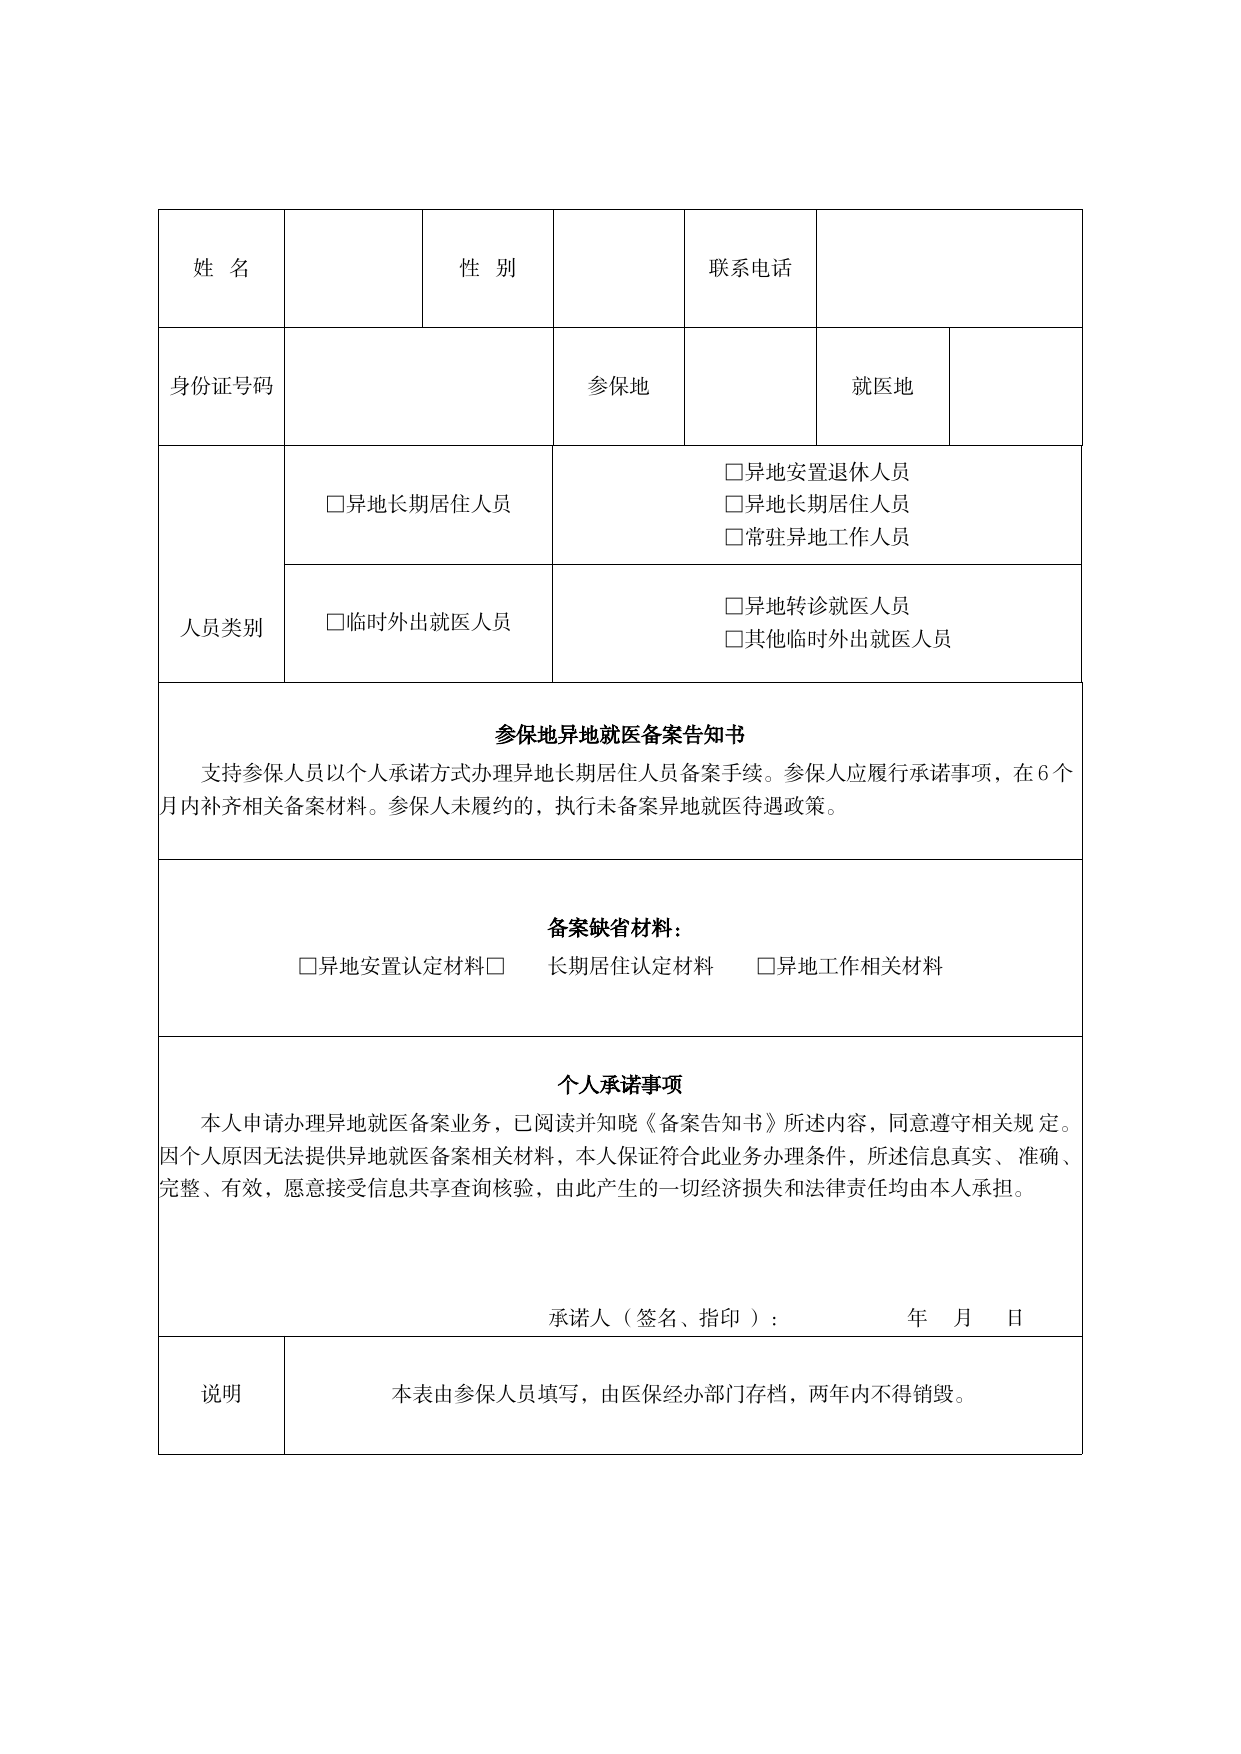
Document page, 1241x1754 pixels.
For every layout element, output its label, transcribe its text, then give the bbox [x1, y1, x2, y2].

table_cell □异地安置退休人员 □异地长期居住人员 □常驻异地工作人员 [553, 446, 1081, 563]
table_cell 个人承诺事项 本人申请办理异地就医备案业务，已阅读并知晓《备案告知书》所述内容，同意遵守相关规 定。因个人原因无法提供异地就医备案相关材料，本人保证符合此业务办理条件，所述信息真实、 准确、完整、有效，愿意接受信息共享查询核验，由此产生的一切经济损失和法律责任均由本人承担。 承诺人 （签名、指印 ） : 年 月 日 [159, 1037, 1082, 1336]
table_cell [950, 328, 1082, 445]
table_cell 人员类别 [159, 446, 284, 682]
table_cell 备案缺省材料： □异地安置认定材料□ 长期居住认定材料 □异地工作相关材料 [159, 860, 1082, 1036]
table_header [285, 210, 422, 327]
table_cell 就医地 [817, 328, 949, 445]
table_cell □临时外出就医人员 [285, 565, 552, 682]
table_cell [685, 328, 816, 445]
table_header [554, 210, 684, 327]
table_header 姓 名 [159, 210, 284, 327]
table_cell 参保地异地就医备案告知书 支持参保人员以个人承诺方式办理异地长期居住人员备案手续。参保人应履行承诺事项，在6个月内补齐相关备案材料。参保人未履约的，执行未备案异地就医待遇政策。 [159, 683, 1082, 859]
table_cell 本表由参保人员填写，由医保经办部门存档，两年内不得销毁。 [285, 1337, 1082, 1454]
table_cell □异地转诊就医人员 □其他临时外出就医人员 [553, 565, 1081, 682]
table_cell □异地长期居住人员 [285, 446, 552, 563]
table_cell 参保地 [554, 328, 684, 445]
table_header [817, 210, 1082, 327]
table_cell 说明 [159, 1337, 284, 1454]
table_header 联系电话 [685, 210, 816, 327]
table_cell 身份证号码 [159, 328, 284, 445]
table_cell [285, 328, 553, 445]
table_header 性 别 [423, 210, 553, 327]
